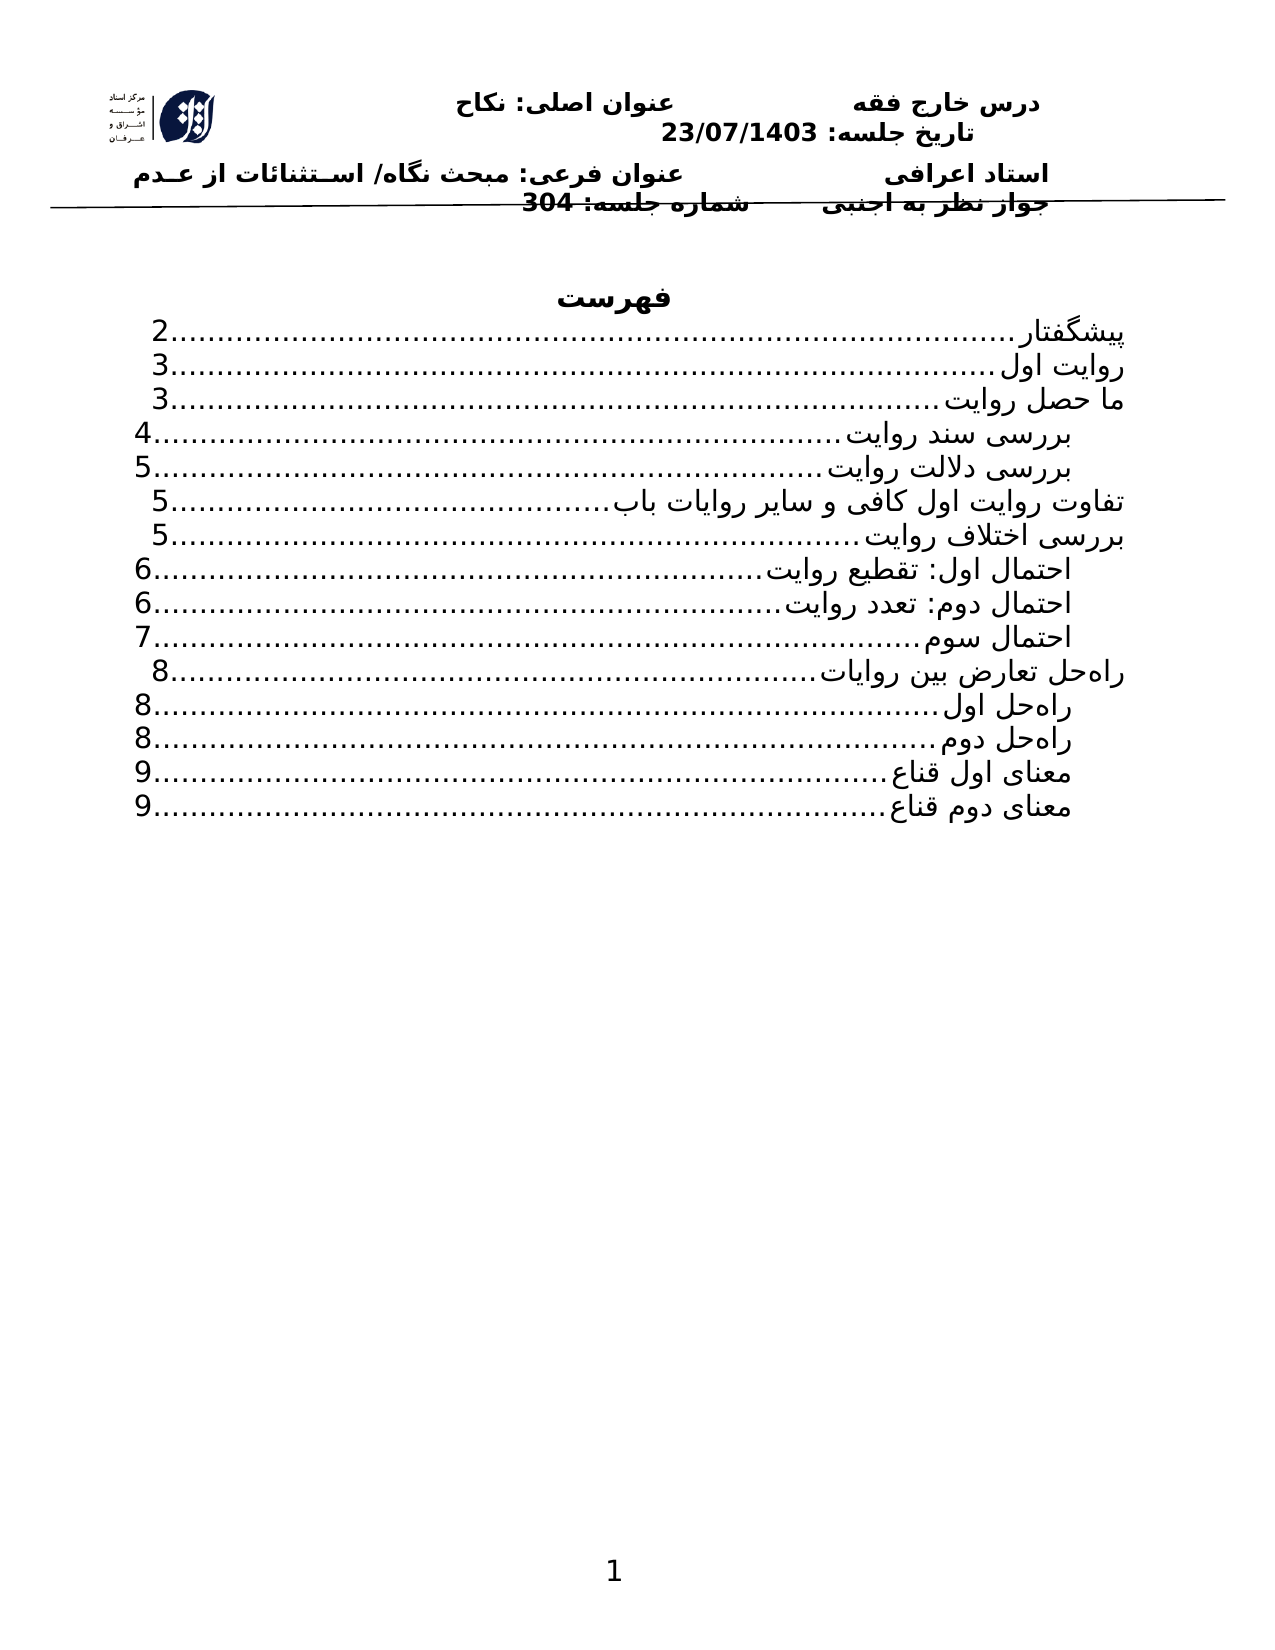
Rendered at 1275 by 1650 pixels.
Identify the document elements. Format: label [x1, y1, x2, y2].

picture [102, 86, 215, 146]
